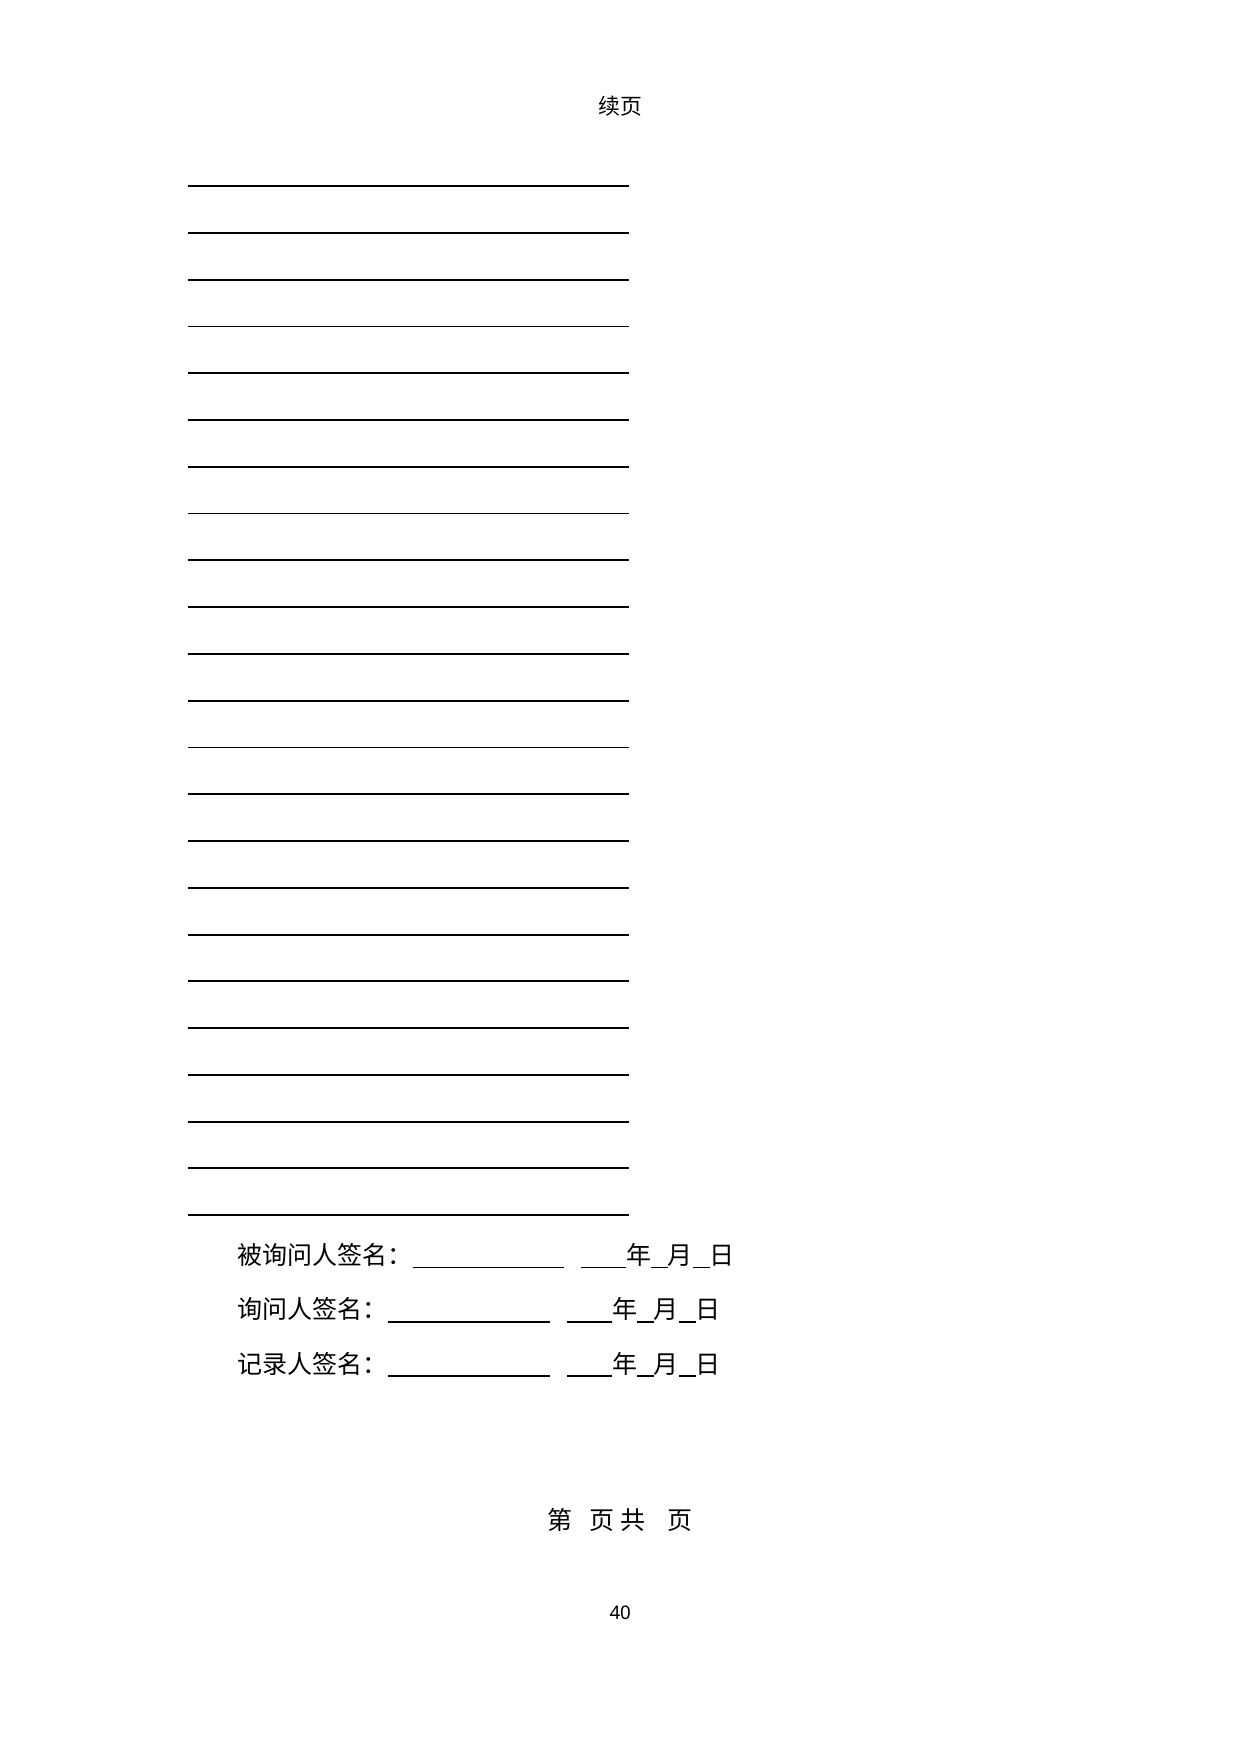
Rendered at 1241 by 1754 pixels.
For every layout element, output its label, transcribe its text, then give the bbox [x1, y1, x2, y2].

text 第 页 共 页 [187, 1501, 1053, 1537]
text 记录人签名： 年 月 日 [187, 1344, 1053, 1381]
text 询问人签名： 年 月 日 [187, 1290, 1053, 1326]
text 被询问人签名： 年 月 日 [187, 1236, 1053, 1272]
